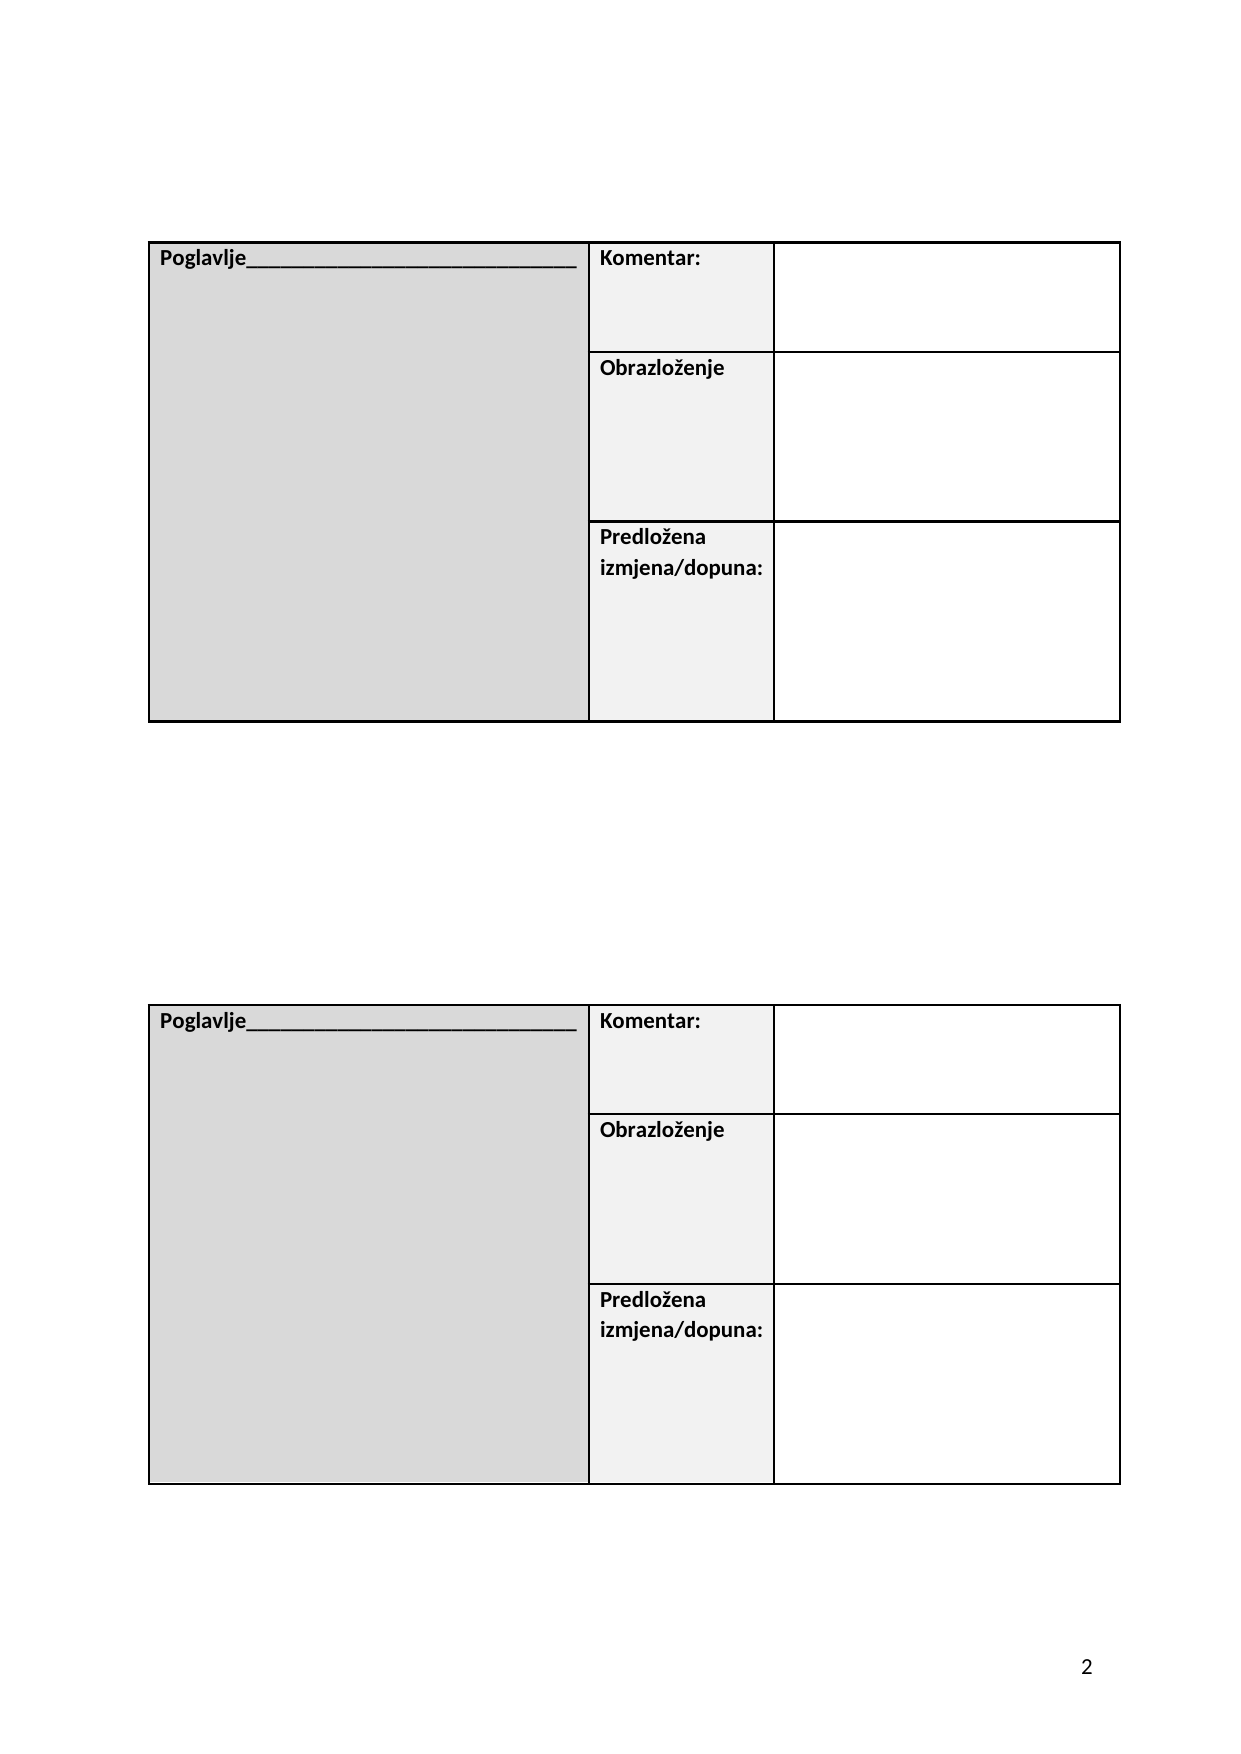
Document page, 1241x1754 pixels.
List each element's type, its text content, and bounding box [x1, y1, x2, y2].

table_cell [775, 1285, 1119, 1482]
table_cell Predložena izmjena/dopuna: [590, 1285, 773, 1482]
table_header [150, 1006, 588, 1482]
table_cell [775, 353, 1119, 520]
table_header [775, 244, 1119, 351]
table_cell Obrazloženje [590, 1115, 773, 1283]
table_header Komentar: [590, 1006, 773, 1113]
table_header [775, 1006, 1119, 1113]
table_cell Obrazloženje [590, 353, 773, 520]
table_cell [775, 523, 1119, 720]
table_header Poglavlje_____________________________ [150, 244, 588, 720]
table_header Komentar: [590, 244, 773, 351]
table_cell [775, 1115, 1119, 1283]
table_cell Predložena izmjena/dopuna: [590, 523, 773, 720]
